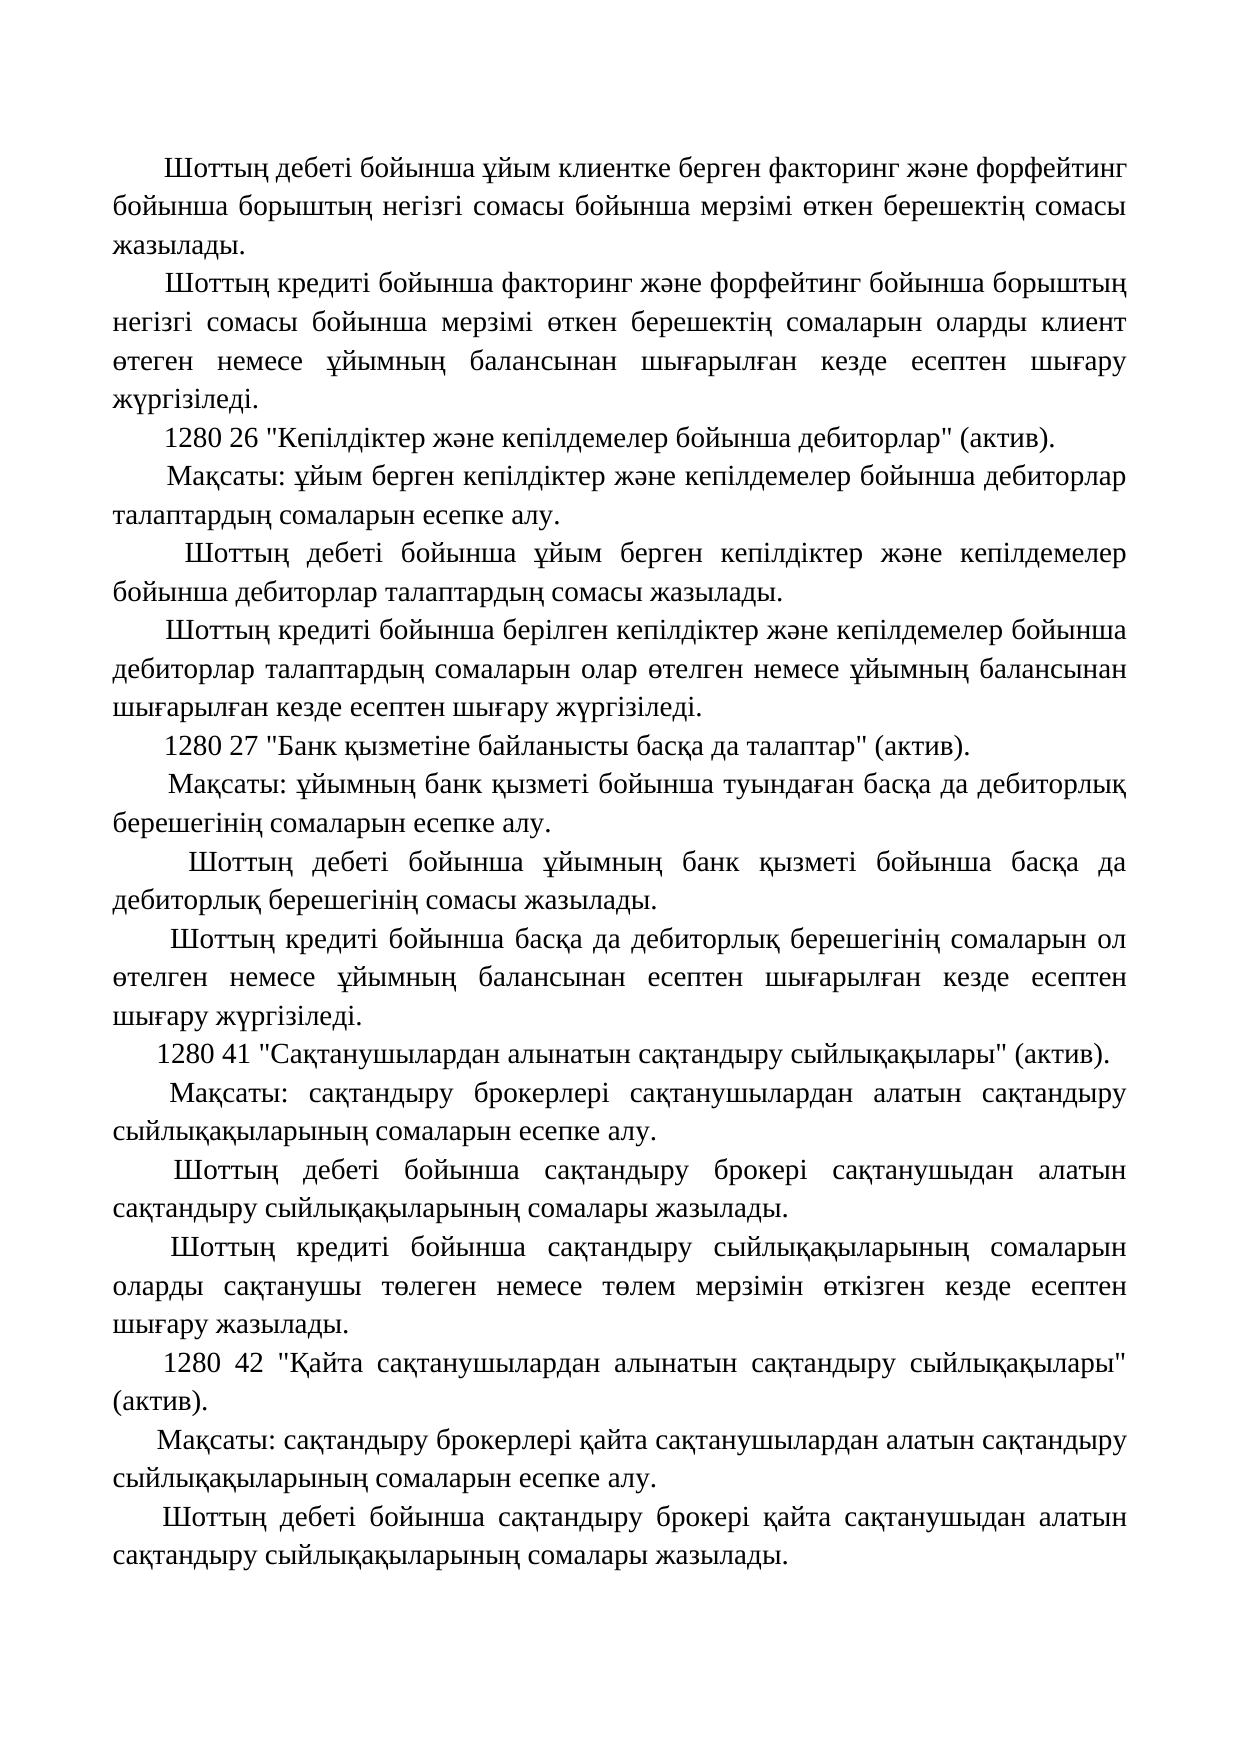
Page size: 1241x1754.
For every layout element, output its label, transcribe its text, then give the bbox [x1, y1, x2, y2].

text Шоттың кредиті бойынша сақтандыру сыйлықақыларының сомаларын оларды сақтанушы төлеген немесе төлем мерзімін өткізген кезде есептен шығару жазылады. [112, 1229, 1128, 1340]
text Шоттың кредиті бойынша берілген кепілдіктер және кепілдемелер бойынша дебиторлар талаптардың сомаларын олар өтелген немесе ұйымның балансынан шығарылған кезде есептен шығару жүргізіледі. [112, 612, 1128, 723]
text Мақсаты: сақтандыру брокерлері сақтанушылардан алатын сақтандыру сыйлықақыларының сомаларын есепке алу. [112, 1075, 1128, 1147]
text 1280 41 "Сақтанушылардан алынатын сақтандыру сыйлықақылары" (актив). [112, 1036, 1128, 1070]
text Мақсаты: ұйым берген кепілдіктер және кепілдемелер бойынша дебиторлар талаптардың сомаларын есепке алу. [112, 458, 1128, 530]
text Мақсаты: ұйымның банк қызметі бойынша туындаған басқа да дебиторлық берешегінің сомаларын есепке алу. [112, 767, 1128, 839]
text Мақсаты: сақтандыру брокерлері қайта сақтанушылардан алатын сақтандыру сыйлықақыларының сомаларын есепке алу. [112, 1422, 1128, 1494]
text Шоттың дебеті бойынша сақтандыру брокері сақтанушыдан алатын сақтандыру сыйлықақыларының сомалары жазылады. [112, 1152, 1128, 1224]
text Шоттың дебеті бойынша ұйым клиентке берген факторинг және форфейтинг бойынша борыштың негізгі сомасы бойынша мерзімі өткен берешектің сомасы жазылады. [112, 150, 1128, 261]
text Шоттың кредиті бойынша факторинг және форфейтинг бойынша борыштың негізгі сомасы бойынша мерзімі өткен берешектің сомаларын оларды клиент өтеген немесе ұйымның балансынан шығарылған кезде есептен шығару жүргізіледі. [112, 266, 1128, 415]
text Шоттың кредиті бойынша басқа да дебиторлық берешегінің сомаларын ол өтелген немесе ұйымның балансынан есептен шығарылған кезде есептен шығару жүргізіледі. [112, 921, 1128, 1031]
text 1280 27 "Банк қызметіне байланысты басқа да талаптар" (актив). [112, 728, 1128, 762]
text 1280 26 "Кепілдіктер және кепілдемелер бойынша дебиторлар" (актив). [112, 420, 1128, 453]
text 1280 42 "Қайта сақтанушылардан алынатын сақтандыру сыйлықақылары" (актив). [112, 1345, 1128, 1417]
text Шоттың дебеті бойынша сақтандыру брокері қайта сақтанушыдан алатын сақтандыру сыйлықақыларының сомалары жазылады. [112, 1499, 1128, 1571]
text Шоттың дебеті бойынша ұйымның банк қызметі бойынша басқа да дебиторлық берешегінің сомасы жазылады. [112, 844, 1128, 916]
text Шоттың дебеті бойынша ұйым берген кепілдіктер және кепілдемелер бойынша дебиторлар талаптардың сомасы жазылады. [112, 535, 1128, 607]
